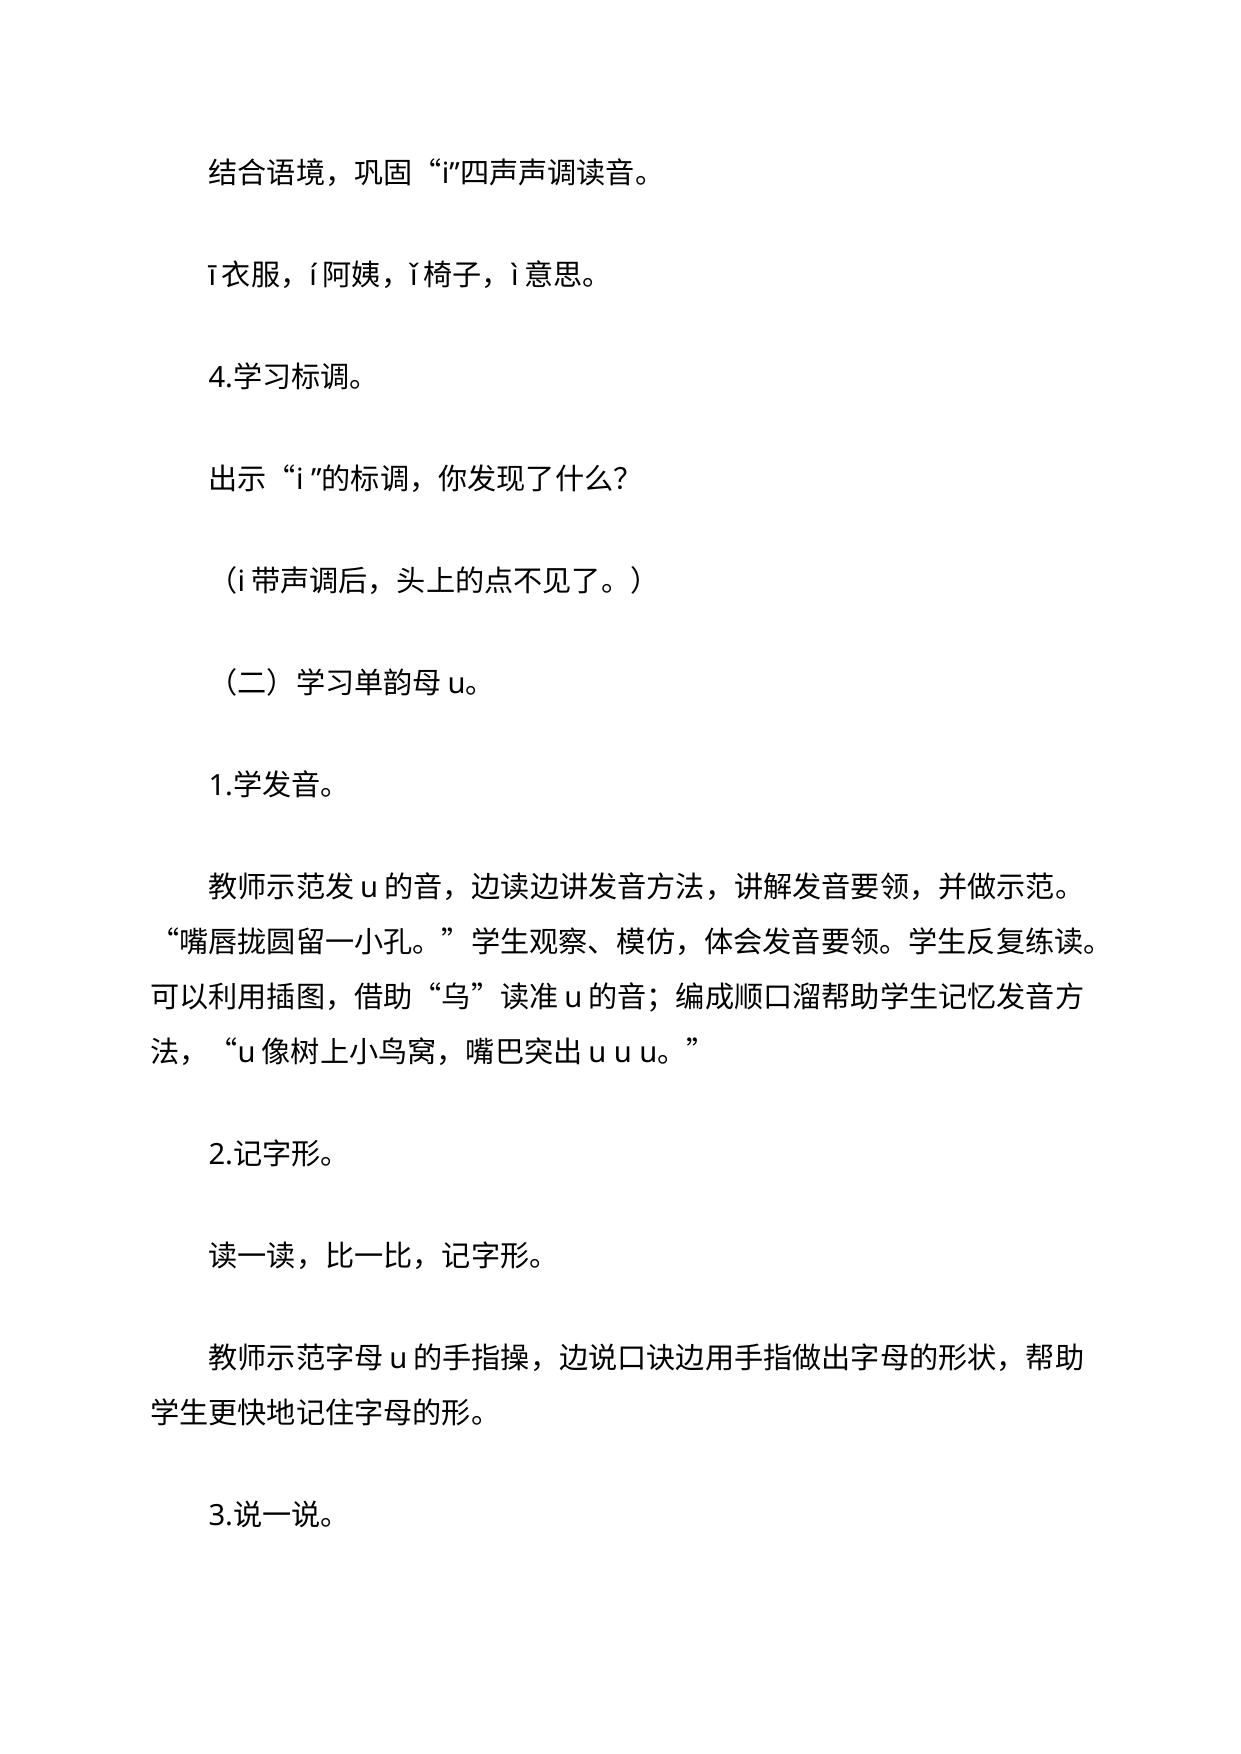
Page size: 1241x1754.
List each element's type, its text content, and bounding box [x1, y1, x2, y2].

text 读一读，比一比，记字形。 [150, 1233, 1090, 1275]
text ī衣服，í阿姨，ǐ椅子，ì意思。 [150, 252, 1090, 294]
text 4.学习标调。 [150, 354, 1090, 396]
text （二）学习单韵母u。 [150, 660, 1090, 702]
text （i带声调后，头上的点不见了。） [150, 558, 1090, 600]
text 结合语境，巩固“i”四声声调读音。 [150, 150, 1090, 192]
text 教师示范发u的音，边读边讲发音方法，讲解发音要领，并做示范。“嘴唇拢圆留一小孔。”学生观察、模仿，体会发音要领。学生反复练读。可以利用插图，借助“乌”读准u的音；编成顺口溜帮助学生记忆发音方法，“u像树上小鸟窝，嘴巴突出u u u。” [150, 864, 1090, 1071]
text 教师示范字母u的手指操，边说口诀边用手指做出字母的形状，帮助学生更快地记住字母的形。 [150, 1334, 1090, 1432]
text 1.学发音。 [150, 762, 1090, 804]
text 出示“i ”的标调，你发现了什么？ [150, 456, 1090, 498]
text 2.记字形。 [150, 1131, 1090, 1173]
text 3.说一说。 [150, 1491, 1090, 1534]
